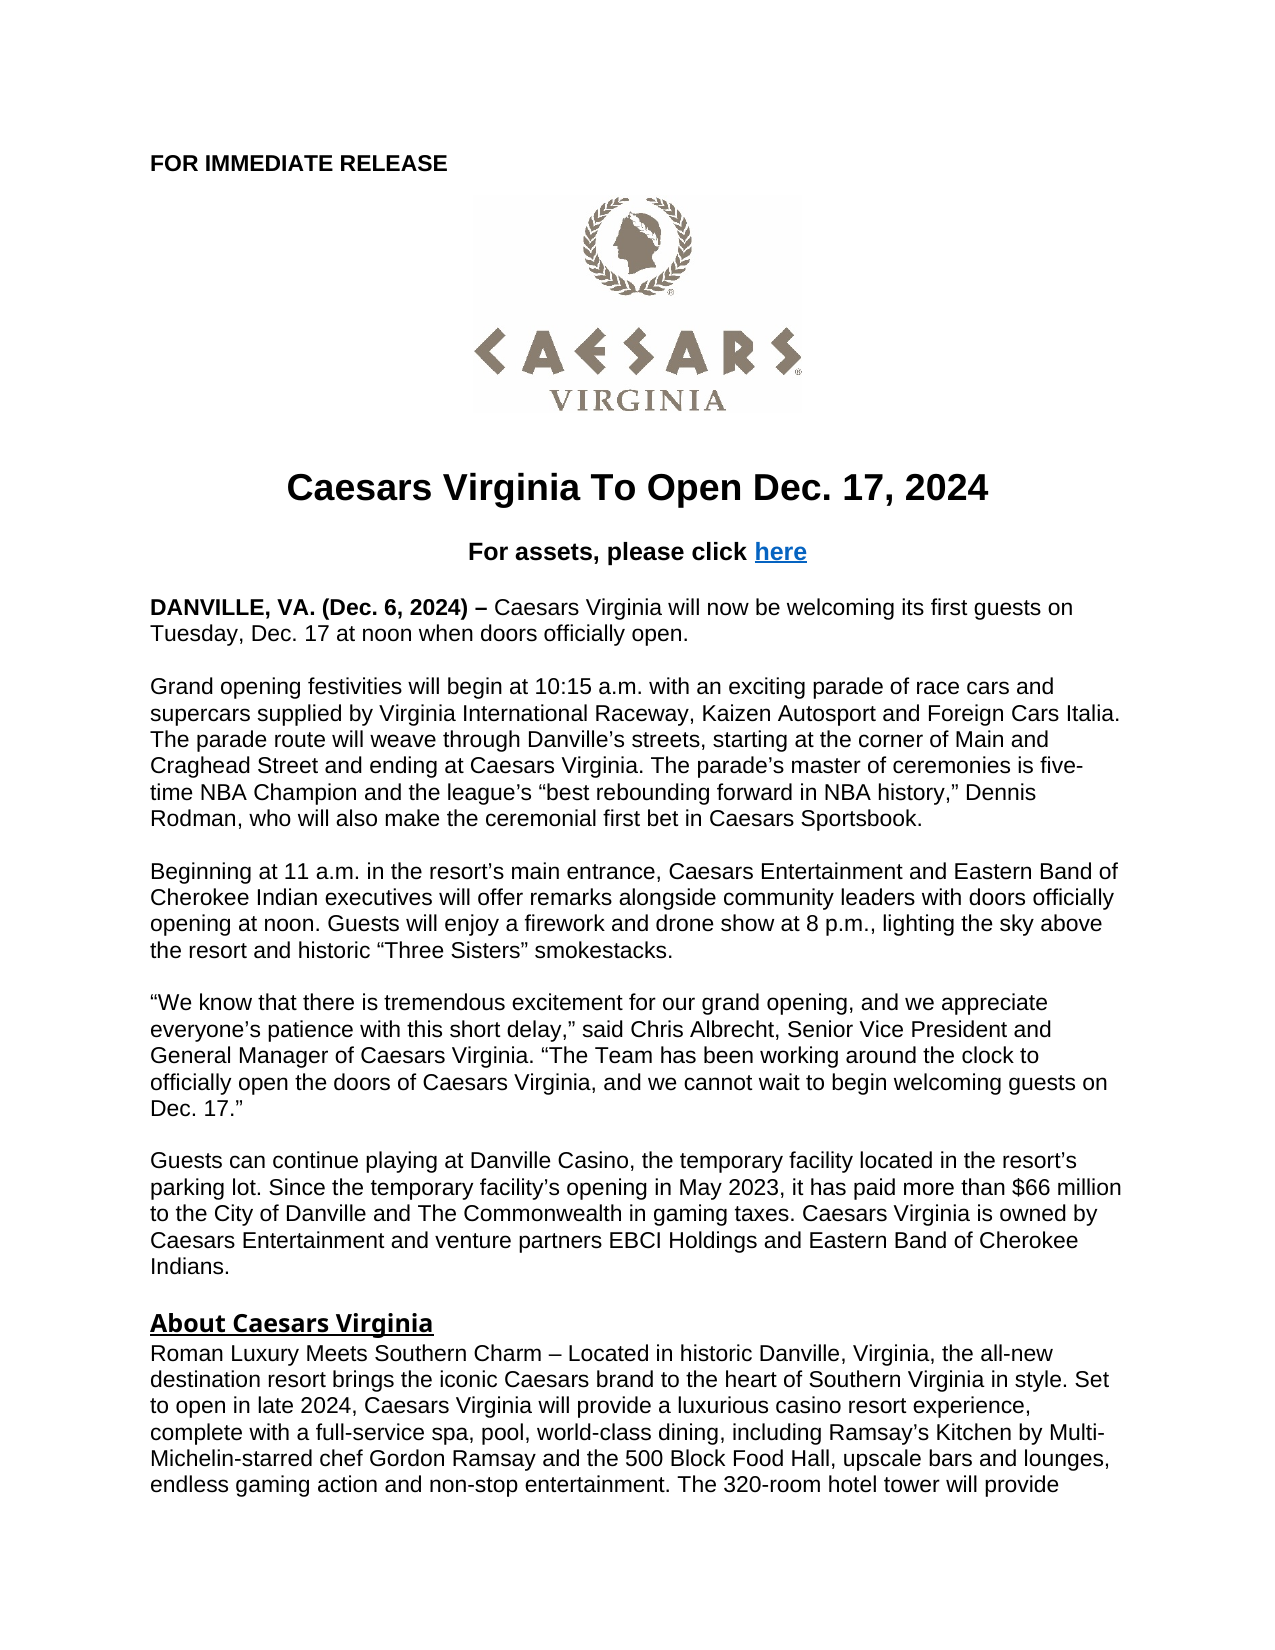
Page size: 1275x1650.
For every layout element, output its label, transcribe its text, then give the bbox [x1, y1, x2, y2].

text Grand opening festivities will begin at 10:15 a.m. with an exciting parade of race cars and supercars supplied by Virginia International Raceway, Kaizen Autosport and Foreign Cars Italia. The parade route will weave through Danville’s streets, starting at the corner of Main and Craghead Street and ending at Caesars Virginia. The parade’s master of ceremonies is five-time NBA Champion and the league’s “best rebounding forward in NBA history,” Dennis Rodman, who will also make the ceremonial first bet in Caesars Sportsbook. [150, 673, 1125, 831]
text Beginning at 11 a.m. in the resort’s main entrance, Caesars Entertainment and Eastern Band of Cherokee Indian executives will offer remarks alongside community leaders with doors officially opening at noon. Guests will enjoy a firework and drone show at 8 p.m., lighting the sky above the resort and historic “Three Sisters” smokestacks. [150, 858, 1125, 963]
text FOR IMMEDIATE RELEASE [150, 150, 1125, 176]
text “We know that there is tremendous excitement for our grand opening, and we appreciate everyone’s patience with this short delay,” said Chris Albrecht, Senior Vice President and General Manager of Caesars Virginia. “The Team has been working around the clock to officially open the doors of Caesars Virginia, and we cannot wait to begin welcoming guests on Dec. 17.” [150, 989, 1125, 1121]
text For assets, please click here [150, 537, 1125, 565]
picture [472, 195, 803, 413]
text About Caesars Virginia [150, 1306, 1125, 1340]
text Guests can continue playing at Danville Casino, the temporary facility located in the resort’s parking lot. Since the temporary facility’s opening in May 2023, it has paid more than $66 million to the City of Danville and The Commonwealth in gaming taxes. Caesars Virginia is owned by Caesars Entertainment and venture partners EBCI Holdings and Eastern Band of Cherokee Indians. [150, 1147, 1125, 1279]
text DANVILLE, VA. (Dec. 6, 2024) – Caesars Virginia will now be welcoming its first guests on Tuesday, Dec. 17 at noon when doors officially open. [150, 594, 1125, 647]
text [150, 1340, 1125, 1498]
text Caesars Virginia To Open Dec. 17, 2024 [150, 465, 1125, 508]
